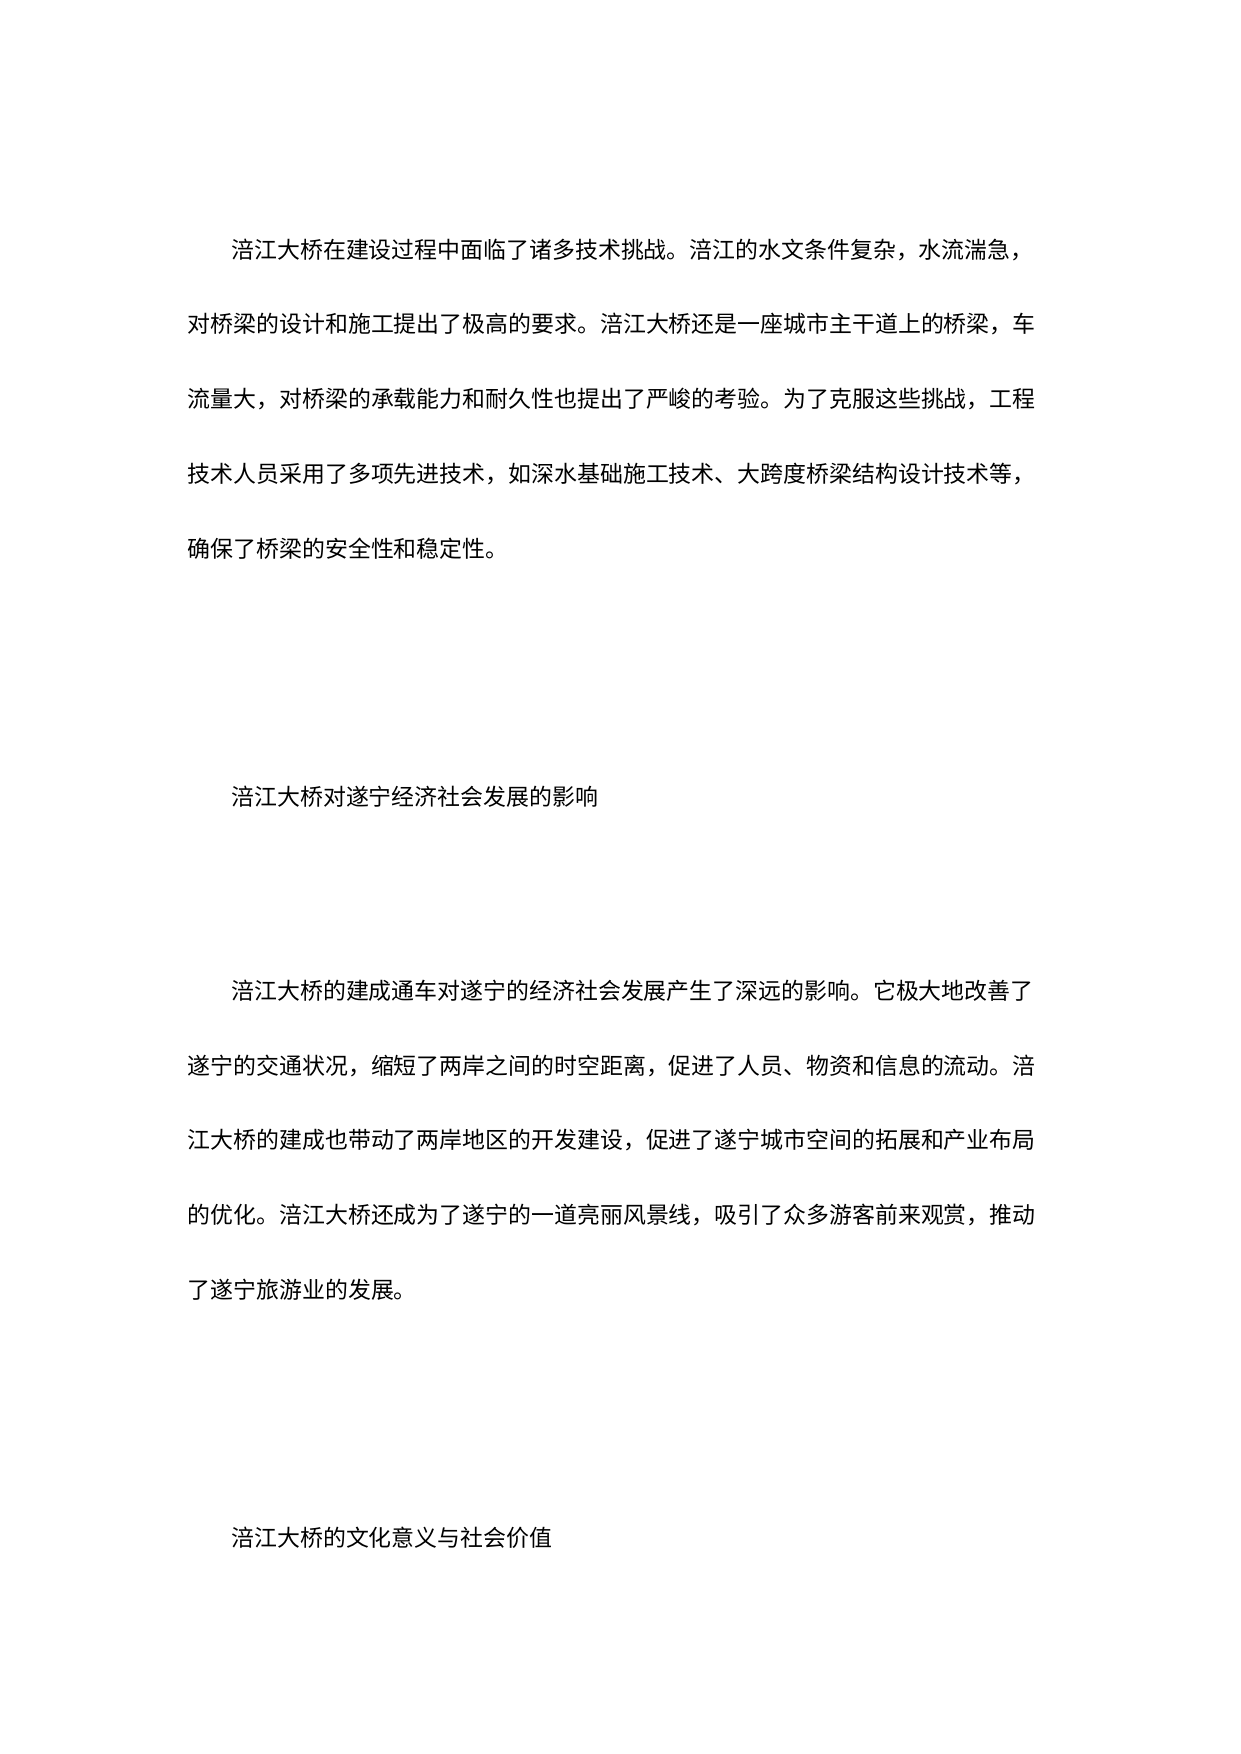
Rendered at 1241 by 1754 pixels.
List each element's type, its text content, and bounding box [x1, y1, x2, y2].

text 涪江大桥的建成通车对遂宁的经济社会发展产生了深远的影响。它极大地改善了遂宁的交通状况，缩短了两岸之间的时空距离，促进了人员、物资和信息的流动。涪江大桥的建成也带动了两岸地区的开发建设，促进了遂宁城市空间的拓展和产业布局的优化。涪江大桥还成为了遂宁的一道亮丽风景线，吸引了众多游客前来观赏，推动了遂宁旅游业的发展。 [187, 957, 1053, 1321]
text 涪江大桥的文化意义与社会价值 [187, 1504, 1053, 1569]
text 涪江大桥对遂宁经济社会发展的影响 [187, 763, 1053, 828]
text 涪江大桥在建设过程中面临了诸多技术挑战。涪江的水文条件复杂，水流湍急，对桥梁的设计和施工提出了极高的要求。涪江大桥还是一座城市主干道上的桥梁，车流量大，对桥梁的承载能力和耐久性也提出了严峻的考验。为了克服这些挑战，工程技术人员采用了多项先进技术，如深水基础施工技术、大跨度桥梁结构设计技术等，确保了桥梁的安全性和稳定性。 [187, 216, 1053, 579]
